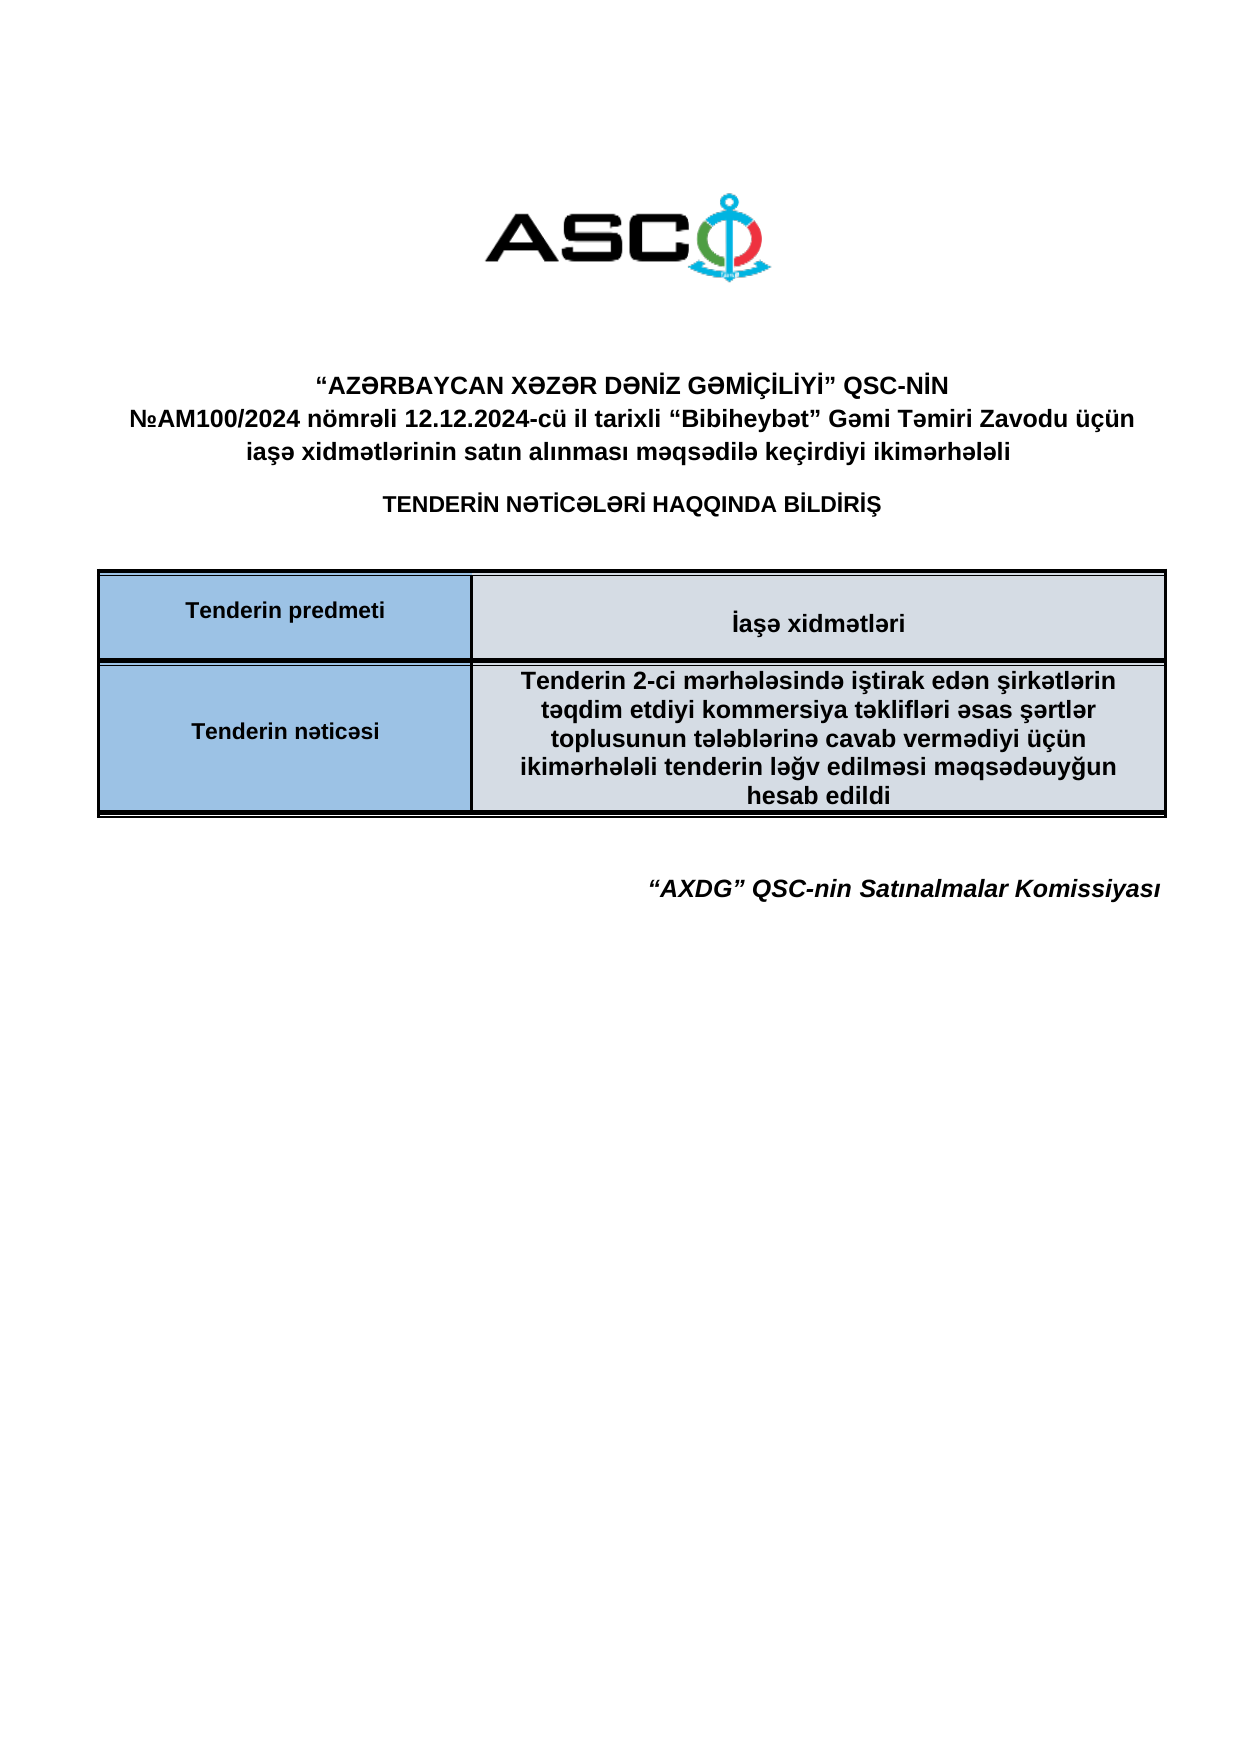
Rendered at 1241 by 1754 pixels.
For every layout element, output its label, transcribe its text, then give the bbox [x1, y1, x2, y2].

text TENDERİN NƏTİCƏLƏRİ HAQQINDA BİLDİRİŞ [112, 491, 1152, 517]
text №AM100/2024 nömrəli 12.12.2024-cü il tarixli “Bibiheybət” Gəmi Təmiri Zavodu üçün iaşə xidmətlərinin satın alınması məqsədilə keçirdiyi ikimərhələli [112, 404, 1152, 466]
table_header Tenderin predmeti [100, 576, 470, 658]
picture [421, 118, 835, 358]
table_cell Tenderin 2-ci mərhələsində iştirak edən şirkətlərin təqdim etdiyi kommersiya təklifləri əsas şərtlər toplusunun tələblərinə cavab vermədiyi üçün ikimərhələli tenderin ləğv edilməsi məqsədəuyğun hesab edildi [473, 666, 1164, 810]
table_header İaşə xidmətləri [473, 576, 1164, 658]
table_cell Tenderin nəticəsi [100, 666, 470, 810]
text “AZƏRBAYCAN XƏZƏR DƏNİZ GƏMİÇİLİYİ” QSC-NİN [112, 371, 1152, 400]
text “AXDG” QSC-nin Satınalmalar Komissiyası [112, 874, 1213, 903]
